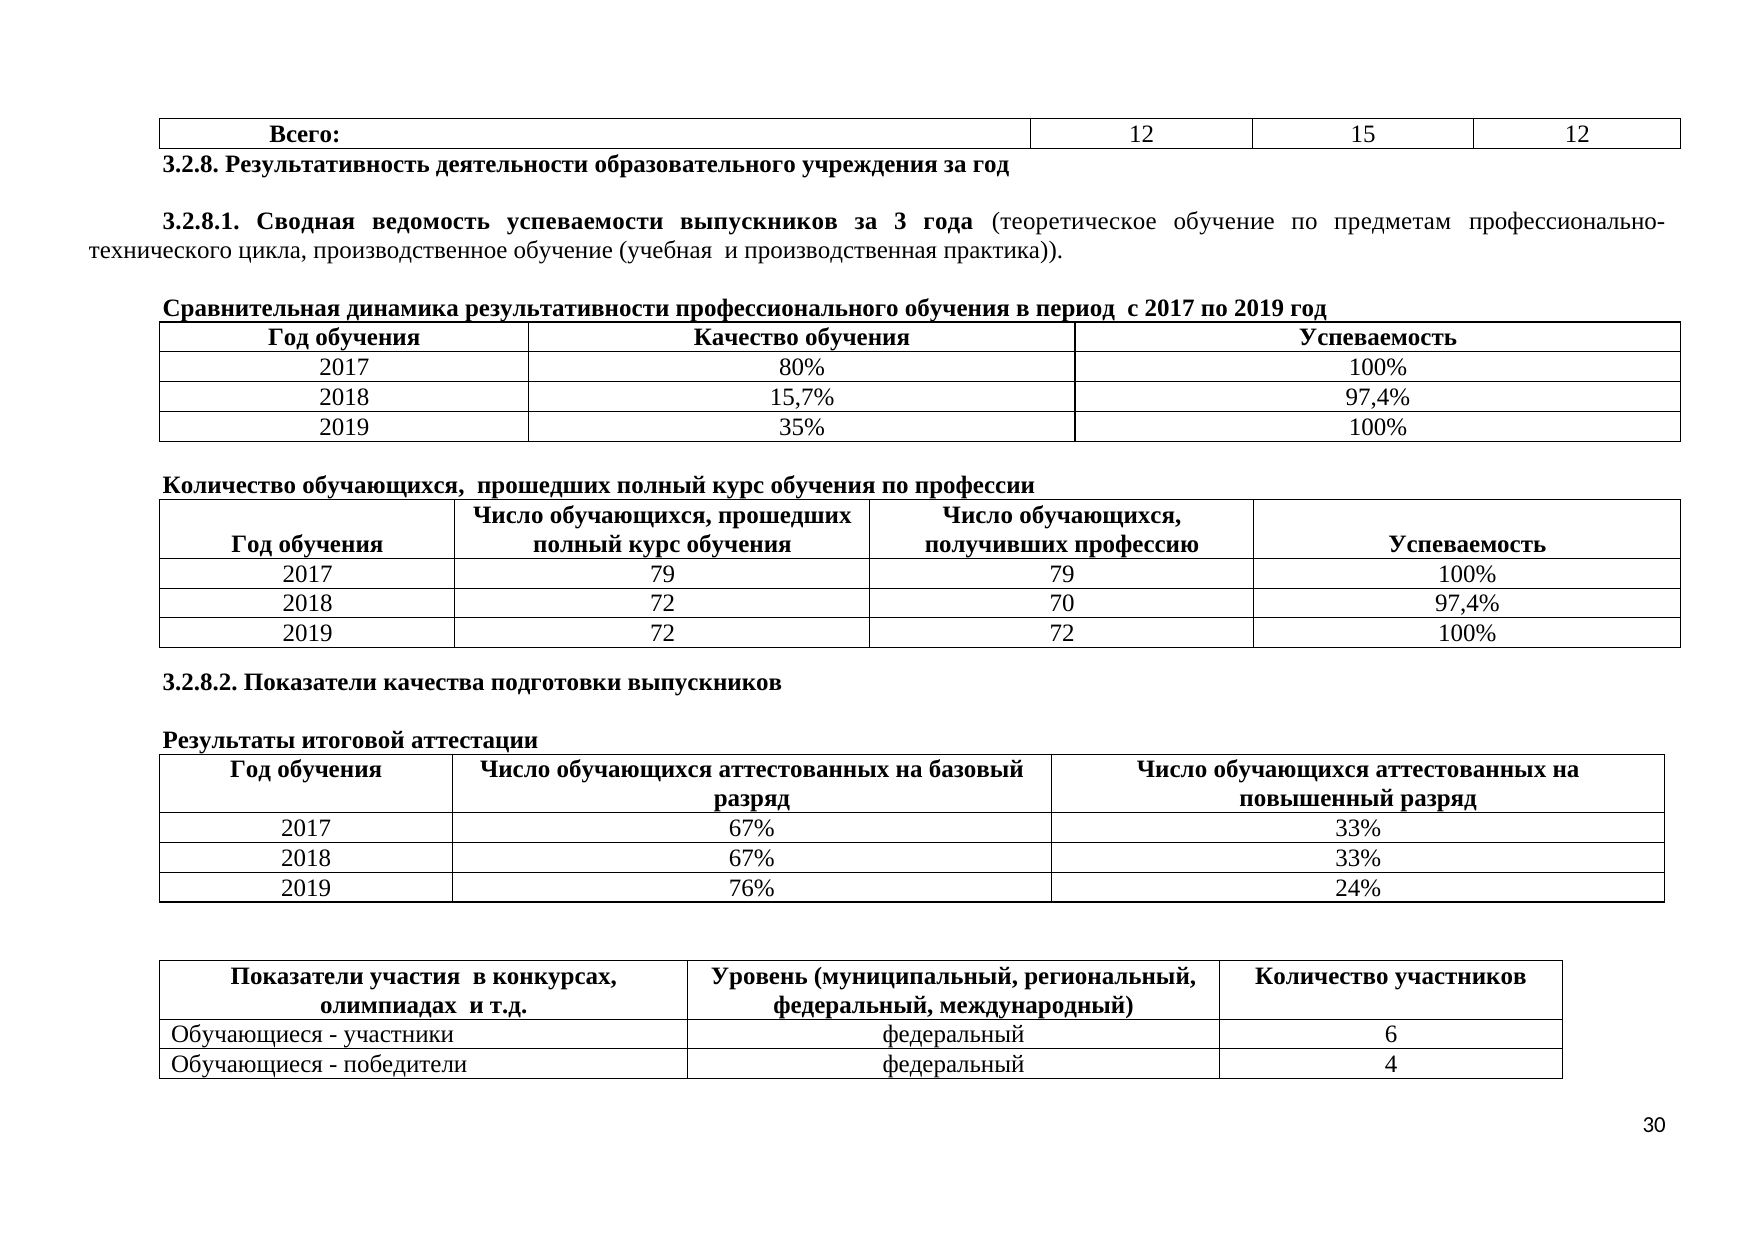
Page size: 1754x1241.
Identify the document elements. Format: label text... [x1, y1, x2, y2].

table_cell 33% [1052, 813, 1664, 842]
table_cell 2017 [160, 559, 454, 587]
table_header Качество обучения [529, 323, 1074, 351]
table_header Год обучения [160, 755, 452, 812]
table_cell 79 [455, 559, 869, 587]
table_cell 2017 [160, 813, 452, 842]
table_cell Всего: [160, 119, 1030, 148]
table_cell 76% [453, 873, 1051, 901]
table_cell 97,4% [1254, 589, 1680, 617]
table_cell 35% [529, 412, 1074, 441]
table_header Уровень (муниципальный, региональный, федеральный, международный) [688, 961, 1219, 1018]
table_cell 2018 [160, 589, 454, 617]
table_cell 79 [870, 559, 1253, 587]
table_cell 2019 [160, 412, 528, 441]
table_cell 67% [453, 813, 1051, 842]
table_cell 2019 [160, 618, 454, 647]
text 3.2.8.1. Сводная ведомость успеваемости выпускников за 3 года (теоретическое обучение по предметам профессионально-технического цикла, производственное обучение (учебная и производственная практика)). [89, 206, 1665, 264]
table_cell 2017 [160, 352, 528, 381]
table_cell 2018 [160, 843, 452, 872]
table_cell 4 [1220, 1049, 1562, 1078]
text 3.2.8.2. Показатели качества подготовки выпускников [89, 667, 1665, 696]
table_cell 67% [453, 843, 1051, 872]
table_header Год обучения [160, 500, 454, 558]
text Количество обучающихся, прошедших полный курс обучения по профессии [89, 470, 1665, 499]
table_cell 12 [1474, 119, 1680, 148]
table_cell 72 [455, 618, 869, 647]
table_cell 12 [1031, 119, 1252, 148]
table_header Год обучения [160, 323, 528, 351]
table_cell федеральный [688, 1020, 1219, 1048]
text Сравнительная динамика результативности профессионального обучения в период с 2017 по 2019 год [89, 293, 1665, 321]
table_cell 72 [870, 618, 1253, 647]
table_cell 100% [1254, 559, 1680, 587]
text Результаты итоговой аттестации [89, 725, 1665, 753]
text 3.2.8. Результативность деятельности образовательного учреждения за год [89, 149, 1665, 178]
table_header Показатели участия в конкурсах, олимпиадах и т.д. [160, 961, 687, 1018]
table_cell 2019 [160, 873, 452, 901]
table_header Успеваемость [1076, 323, 1680, 351]
table_cell 100% [1254, 618, 1680, 647]
table_cell 72 [455, 589, 869, 617]
table_cell 100% [1076, 352, 1680, 381]
table_header Число обучающихся, прошедших полный курс обучения [455, 500, 869, 558]
table_header Успеваемость [1254, 500, 1680, 558]
table_cell 33% [1052, 843, 1664, 872]
table_cell 15 [1253, 119, 1473, 148]
table_cell 24% [1052, 873, 1664, 901]
table_cell Обучающиеся - победители [160, 1049, 687, 1078]
table_cell 2018 [160, 382, 528, 411]
table_cell 80% [529, 352, 1074, 381]
table_header Число обучающихся, получивших профессию [870, 500, 1253, 558]
table_cell 70 [870, 589, 1253, 617]
table_header Число обучающихся аттестованных на повышенный разряд [1052, 755, 1664, 812]
table_cell 100% [1076, 412, 1680, 441]
table_header Количество участников [1220, 961, 1562, 1018]
table_cell 6 [1220, 1020, 1562, 1048]
table_cell 97,4% [1076, 382, 1680, 411]
table_cell федеральный [688, 1049, 1219, 1078]
table_cell 15,7% [529, 382, 1074, 411]
table_header Число обучающихся аттестованных на базовый разряд [453, 755, 1051, 812]
table_cell Обучающиеся - участники [160, 1020, 687, 1048]
